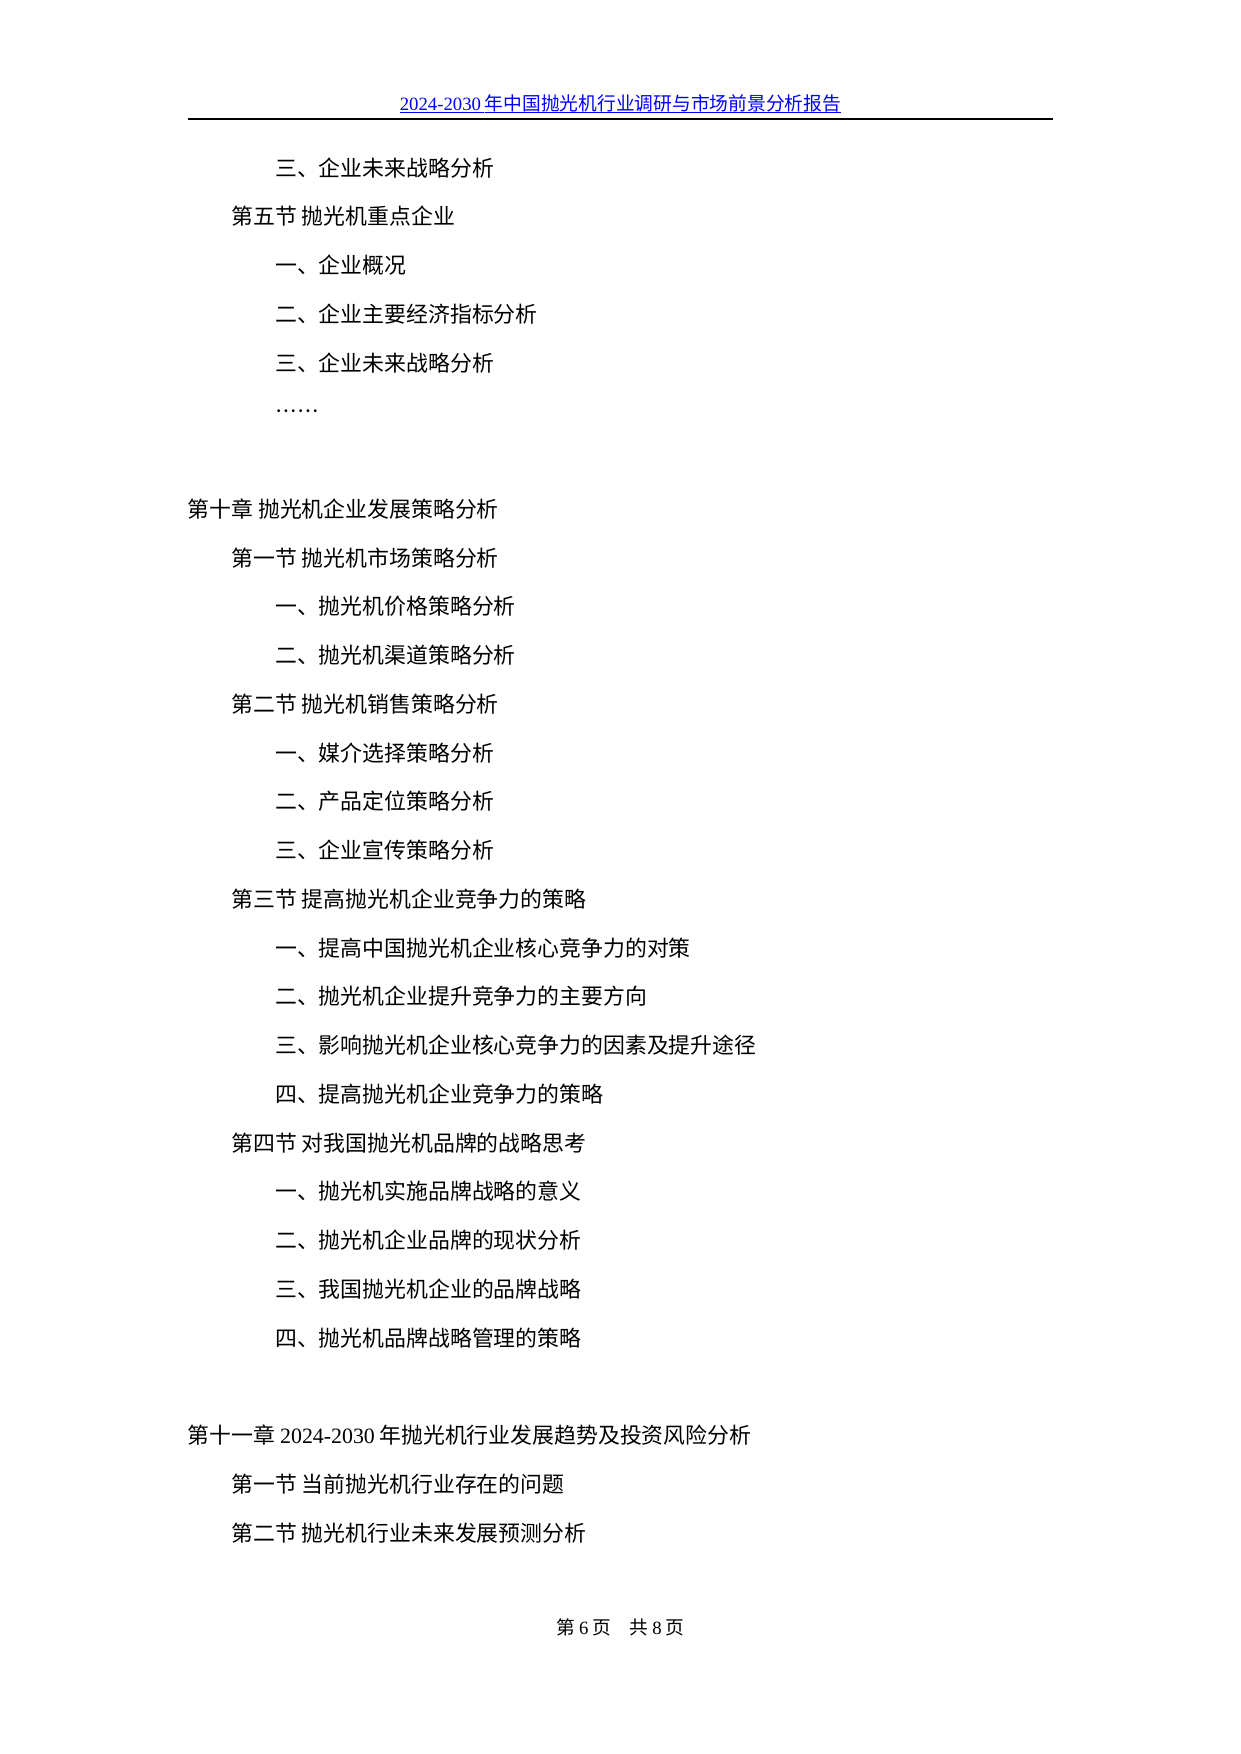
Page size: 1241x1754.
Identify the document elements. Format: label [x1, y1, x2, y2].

text [187, 150, 1053, 1548]
